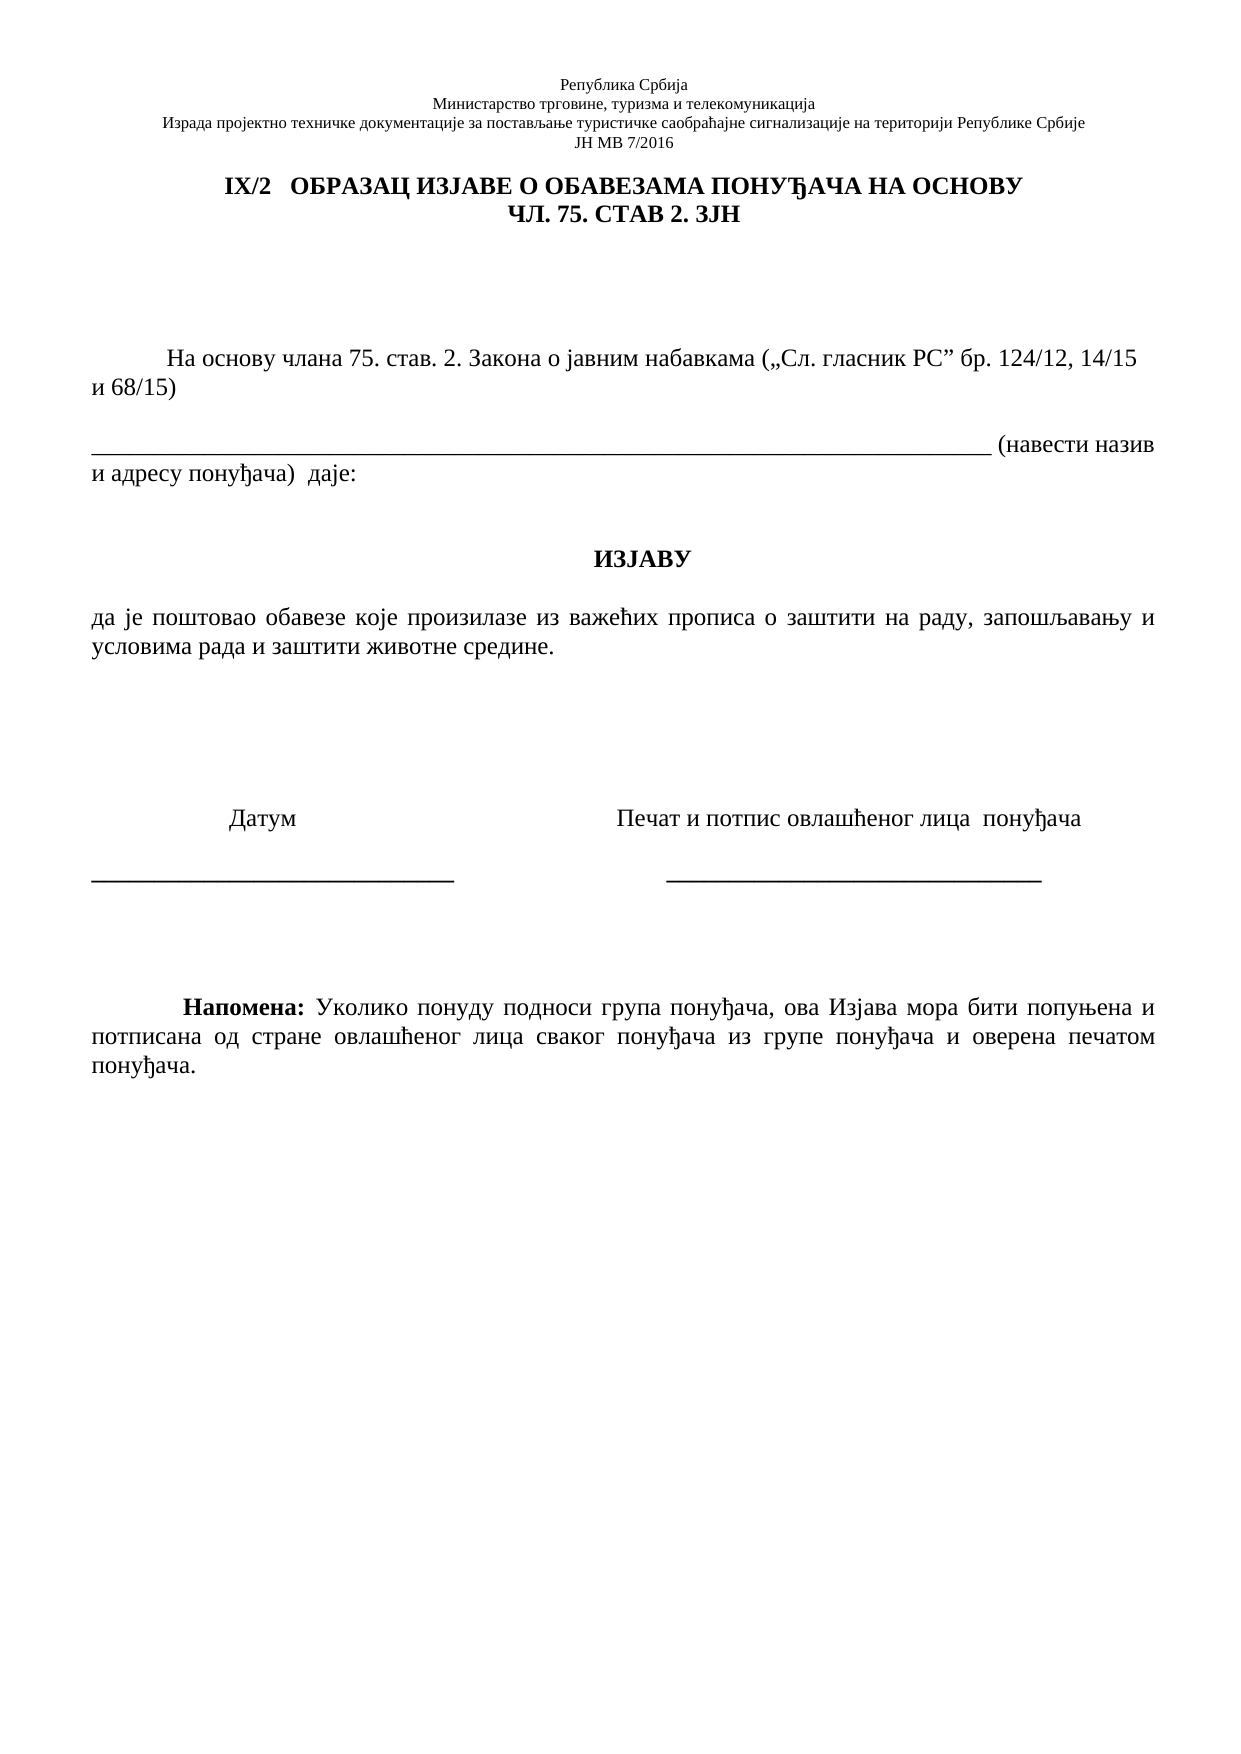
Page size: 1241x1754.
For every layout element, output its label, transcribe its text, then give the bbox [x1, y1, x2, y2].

text _____________________________ ______________________________ [91, 856, 1156, 885]
text Датум Печат и потпис овлашћеног лица понуђача [91, 803, 1156, 832]
text На основу члана 75. став. 2. Закона о јавним набавкама („Сл. гласник РС” бр. 124/12, 14/15 и 68/15) [91, 343, 1156, 401]
text ЧЛ. 75. СТАВ 2. ЗЈН [91, 199, 1156, 228]
text ИЗЈАВУ [129, 544, 1156, 573]
text IX/2 ОБРАЗАЦ ИЗЈАВЕ О ОБАВЕЗАМА ПОНУЂАЧА НА ОСНОВУ [91, 171, 1156, 199]
text да је поштовао обавезе које произилазе из важећих прописа о заштити на раду, запошљавању и условима рада и заштити животне средине. [91, 602, 1156, 659]
text Напомена: Уколико понуду подноси група понуђача, ова Изјава мора бити попуњена и потписана од стране овлашћеног лица сваког понуђача из групе понуђача и оверена печатом понуђача. [91, 992, 1156, 1079]
text ________________________________________________________________________ (навести назив и адресу понуђача) даје: [91, 429, 1156, 487]
